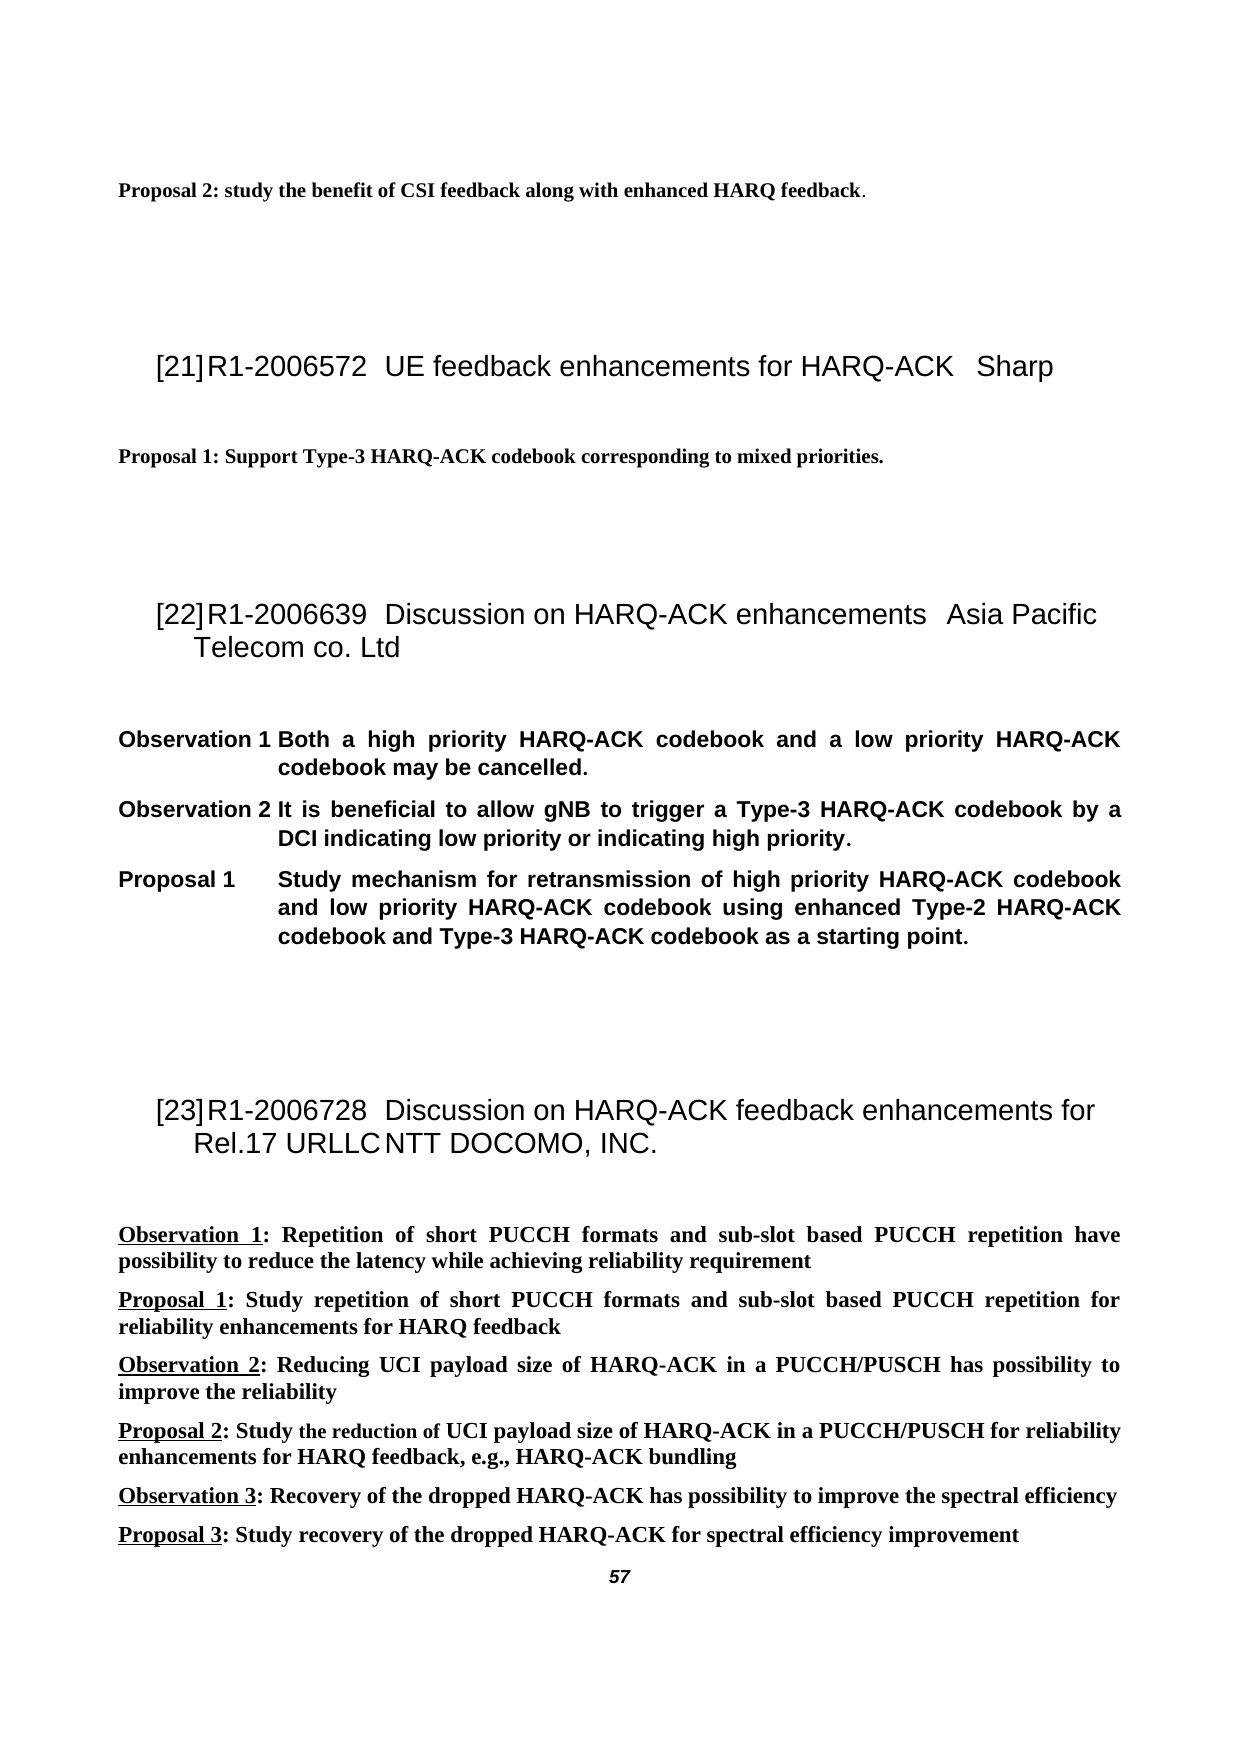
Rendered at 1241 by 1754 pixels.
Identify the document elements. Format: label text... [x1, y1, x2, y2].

list Proposal 1 Study mechanism for retransmission of high priority HARQ-ACK codebook and low priority HARQ-ACK codebook using enhanced Type-2 HARQ-ACK codebook and Type-3 HARQ-ACK codebook as a starting point. [118, 866, 1122, 950]
text Proposal 1: Study repetition of short PUCCH formats and sub-slot based PUCCH repetition for reliability enhancements for HARQ feedback [118, 1286, 1122, 1339]
subtitle R1-2006572 UE feedback enhancements for HARQ-ACK Sharp [156, 349, 1122, 383]
subtitle R1-2006639 Discussion on HARQ-ACK enhancements Asia Pacific Telecom co. Ltd [156, 597, 1122, 664]
text Observation 1: Repetition of short PUCCH formats and sub-slot based PUCCH repetition have possibility to reduce the latency while achieving reliability requirement [118, 1221, 1122, 1274]
list Observation 1 Both a high priority HARQ-ACK codebook and a low priority HARQ-ACK codebook may be cancelled. [118, 726, 1122, 782]
text Observation 3: Recovery of the dropped HARQ-ACK has possibility to improve the spectral efficiency [118, 1482, 1122, 1508]
subtitle R1-2006728 Discussion on HARQ-ACK feedback enhancements for Rel.17 URLLC NTT DOCOMO, INC. [156, 1092, 1122, 1159]
text Proposal 1: Support Type-3 HARQ-ACK codebook corresponding to mixed priorities. [118, 444, 1122, 468]
list Observation 2 It is beneficial to allow gNB to trigger a Type-3 HARQ-ACK codebook by a DCI indicating low priority or indicating high priority. [118, 796, 1122, 852]
text Observation 2: Reducing UCI payload size of HARQ-ACK in a PUCCH/PUSCH has possibility to improve the reliability [118, 1352, 1122, 1404]
text Proposal 2: Study the reduction of UCI payload size of HARQ-ACK in a PUCCH/PUSCH for reliability enhancements for HARQ feedback, e.g., HARQ-ACK bundling [118, 1417, 1122, 1469]
text Proposal 3: Study recovery of the dropped HARQ-ACK for spectral efficiency improvement [118, 1521, 1122, 1547]
text Proposal 2: study the benefit of CSI feedback along with enhanced HARQ feedback. [118, 178, 1122, 202]
